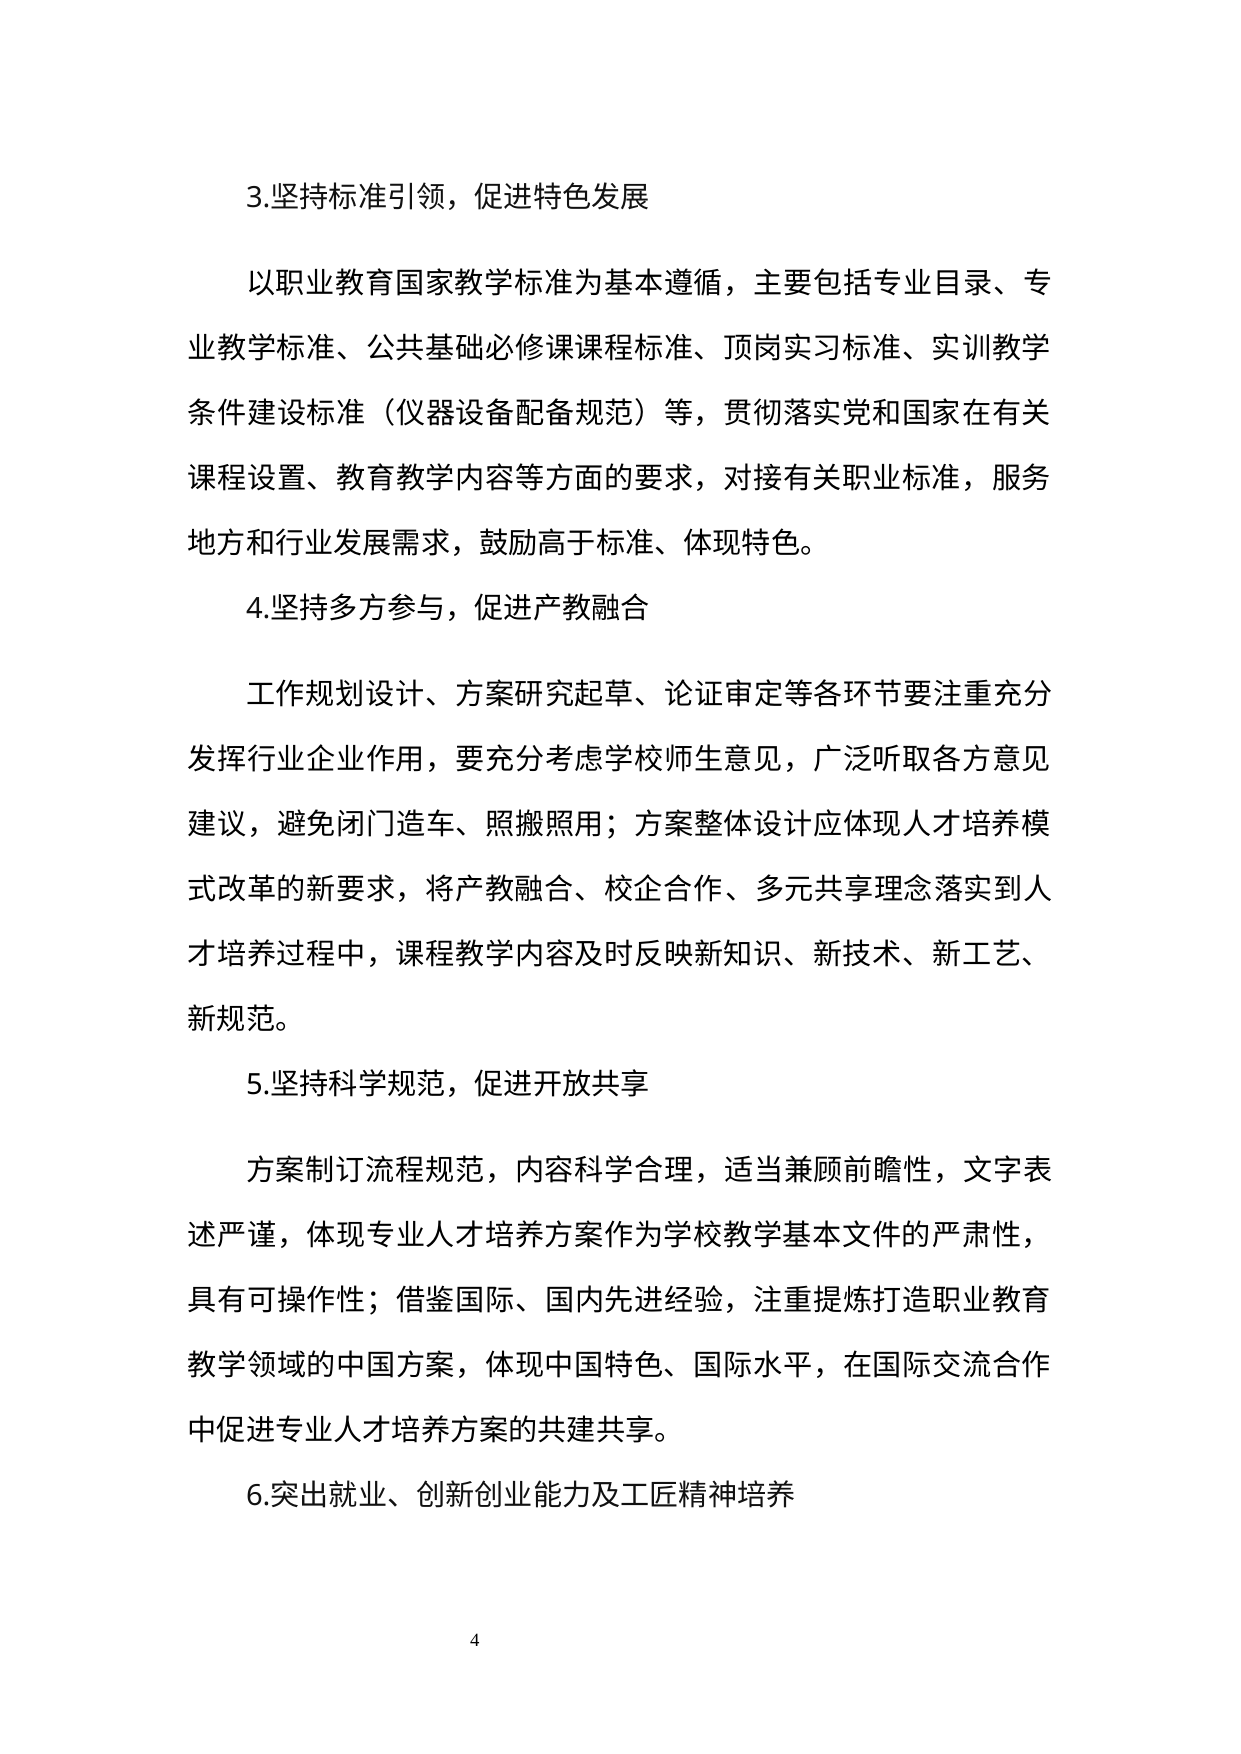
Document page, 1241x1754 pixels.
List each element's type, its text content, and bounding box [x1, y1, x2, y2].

text 5.坚持科学规范，促进开放共享 [187, 1049, 1053, 1114]
text 4.坚持多方参与，促进产教融合 [187, 573, 1053, 638]
text 6.突出就业、创新创业能力及工匠精神培养 [187, 1460, 1053, 1525]
text 以职业教育国家教学标准为基本遵循，主要包括专业目录、专业教学标准、公共基础必修课课程标准、顶岗实习标准、实训教学条件建设标准（仪器设备配备规范）等，贯彻落实党和国家在有关课程设置、教育教学内容等方面的要求，对接有关职业标准，服务地方和行业发展需求，鼓励高于标准、体现特色。 [187, 248, 1053, 573]
text 工作规划设计、方案研究起草、论证审定等各环节要注重充分发挥行业企业作用，要充分考虑学校师生意见，广泛听取各方意见建议，避免闭门造车、照搬照用；方案整体设计应体现人才培养模式改革的新要求，将产教融合、校企合作、多元共享理念落实到人才培养过程中，课程教学内容及时反映新知识、新技术、新工艺、新规范。 [187, 659, 1053, 1049]
text 3.坚持标准引领，促进特色发展 [187, 162, 1053, 227]
text 方案制订流程规范，内容科学合理，适当兼顾前瞻性，文字表述严谨，体现专业人才培养方案作为学校教学基本文件的严肃性，具有可操作性；借鉴国际、国内先进经验，注重提炼打造职业教育教学领域的中国方案，体现中国特色、国际水平，在国际交流合作中促进专业人才培养方案的共建共享。 [187, 1135, 1053, 1460]
